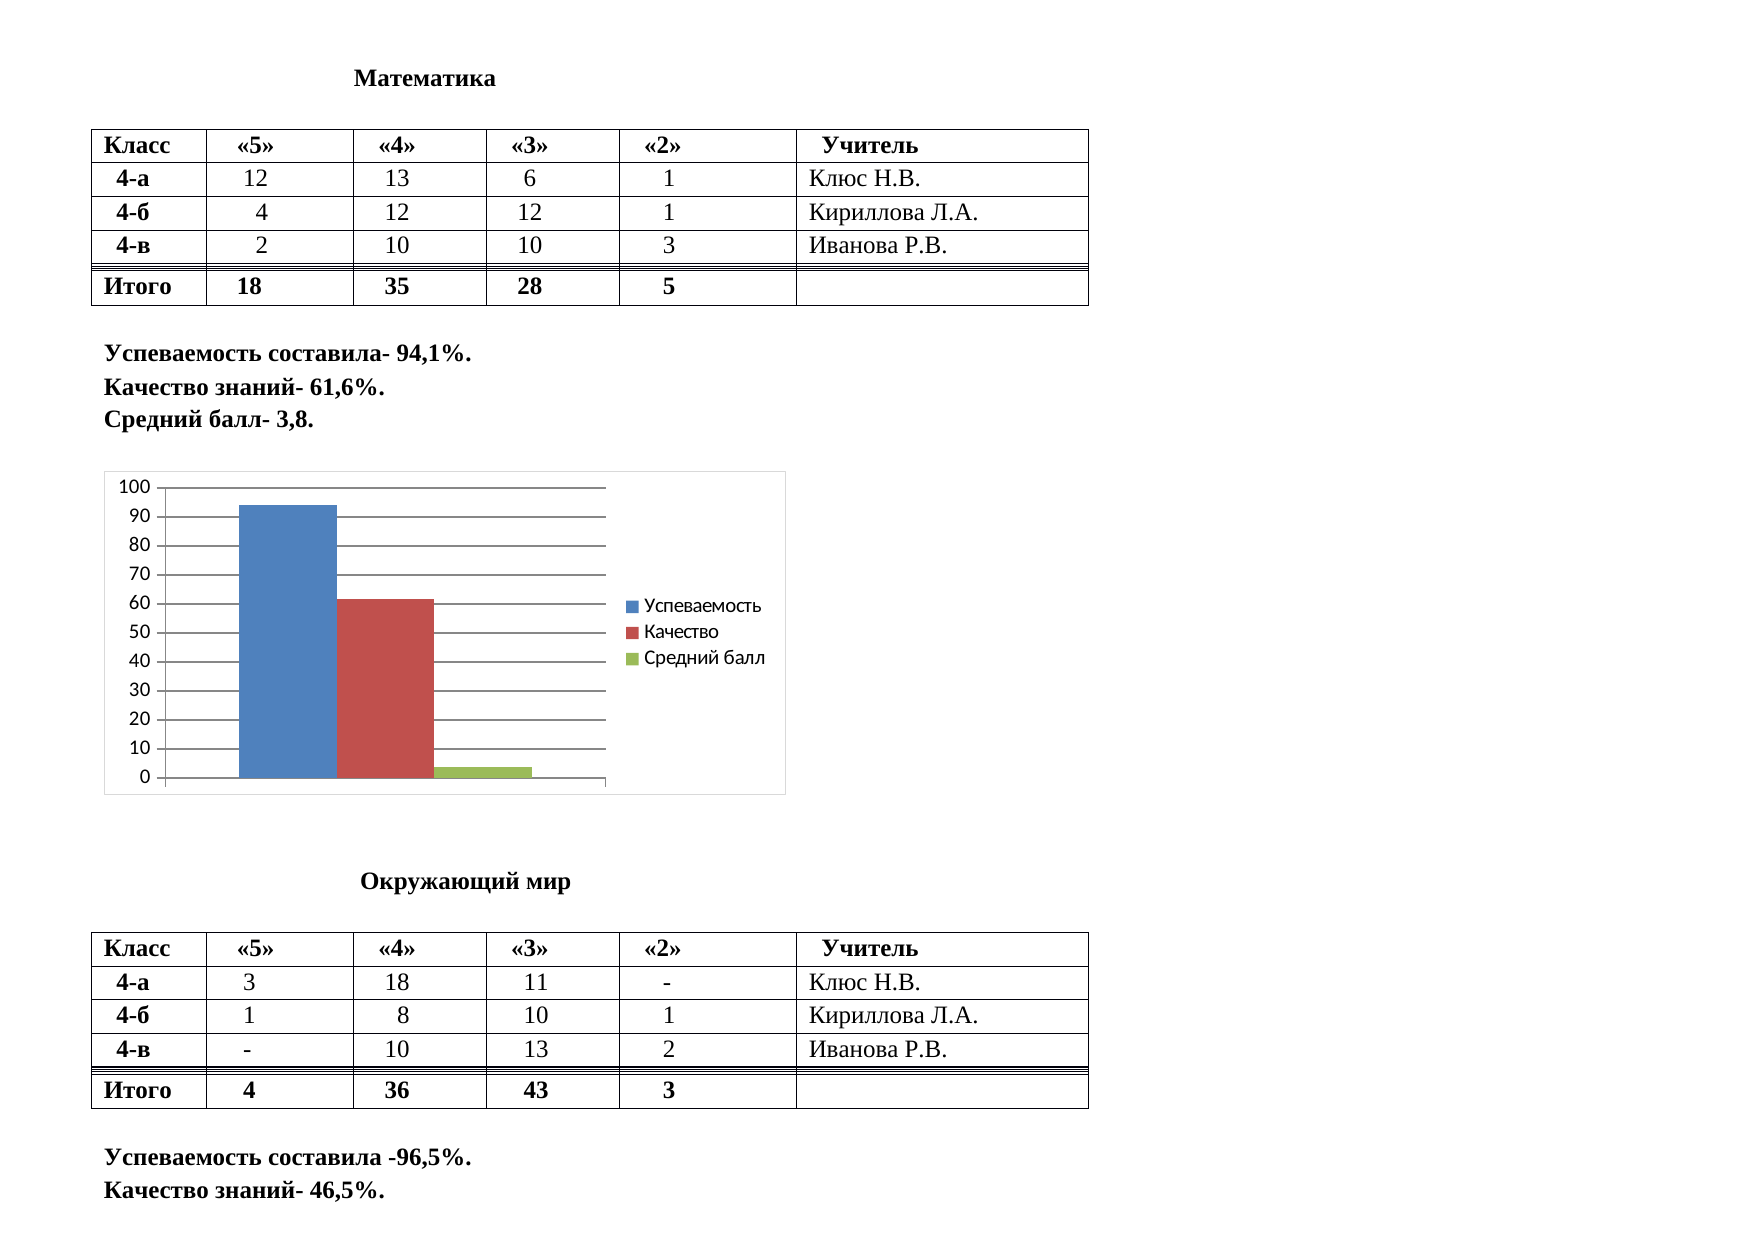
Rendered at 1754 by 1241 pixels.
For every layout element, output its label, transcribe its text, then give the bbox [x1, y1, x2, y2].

table_cell 10 [354, 231, 486, 263]
table_cell 4-а [92, 163, 206, 196]
text Успеваемость составила -96,5%. [103, 1142, 1506, 1171]
table_cell [797, 271, 1088, 304]
table_cell 1 [620, 197, 796, 229]
table_cell 4-б [92, 1000, 206, 1033]
table_cell [797, 1075, 1088, 1108]
table_cell Клюс Н.В. [797, 163, 1088, 196]
table_cell 13 [354, 163, 486, 196]
table_cell 10 [487, 1000, 619, 1033]
table_cell 8 [354, 1000, 486, 1033]
table_cell Итого [92, 271, 206, 304]
table_cell 12 [354, 197, 486, 229]
table_header «5» [207, 130, 353, 162]
table_header «4» [354, 130, 486, 162]
table_header Класс [92, 933, 206, 966]
table_cell 5 [620, 271, 796, 304]
table_cell 12 [487, 197, 619, 229]
text Качество знаний- 61,6%. [103, 372, 1506, 400]
table_cell 4 [207, 1075, 353, 1108]
table_cell 3 [207, 967, 353, 999]
table_cell 18 [207, 271, 353, 304]
table_cell 10 [354, 1034, 486, 1066]
table_header «2» [620, 933, 796, 966]
table_cell Итого [92, 1075, 206, 1108]
table_cell 4-б [92, 197, 206, 229]
table_cell 10 [487, 231, 619, 263]
text Математика [103, 63, 1506, 91]
table_cell 28 [487, 271, 619, 304]
table_cell Иванова Р.В. [797, 1034, 1088, 1066]
table_header «4» [354, 933, 486, 966]
table_header Учитель [797, 933, 1088, 966]
table_cell Иванова Р.В. [797, 231, 1088, 263]
table_cell 18 [354, 967, 486, 999]
table_header Учитель [797, 130, 1088, 162]
table_header Класс [92, 130, 206, 162]
table_cell 11 [487, 967, 619, 999]
table_header «5» [207, 933, 353, 966]
table_cell 36 [354, 1075, 486, 1108]
text Качество знаний- 46,5%. [103, 1175, 1506, 1203]
table_cell 3 [620, 231, 796, 263]
table_cell 4-в [92, 1034, 206, 1066]
table_cell 12 [207, 163, 353, 196]
table_cell 4-в [92, 231, 206, 263]
table_header «3» [487, 933, 619, 966]
table_cell Клюс Н.В. [797, 967, 1088, 999]
table_cell 2 [207, 231, 353, 263]
table_cell 6 [487, 163, 619, 196]
table_cell 43 [487, 1075, 619, 1108]
text Средний балл- 3,8. [103, 404, 1506, 433]
table_cell 1 [207, 1000, 353, 1033]
table_cell 4 [207, 197, 353, 229]
table_cell 35 [354, 271, 486, 304]
table_cell 2 [620, 1034, 796, 1066]
table_cell 4-а [92, 967, 206, 999]
table_cell 3 [620, 1075, 796, 1108]
table_cell 1 [620, 163, 796, 196]
table_cell Кириллова Л.А. [797, 197, 1088, 229]
text Окружающий мир [103, 866, 1506, 894]
table_cell 1 [620, 1000, 796, 1033]
table_header «3» [487, 130, 619, 162]
table_cell Кириллова Л.А. [797, 1000, 1088, 1033]
table_cell 13 [487, 1034, 619, 1066]
table_cell - [620, 967, 796, 999]
text Успеваемость составила- 94,1%. [103, 338, 1506, 367]
table_header «2» [620, 130, 796, 162]
table_cell - [207, 1034, 353, 1066]
